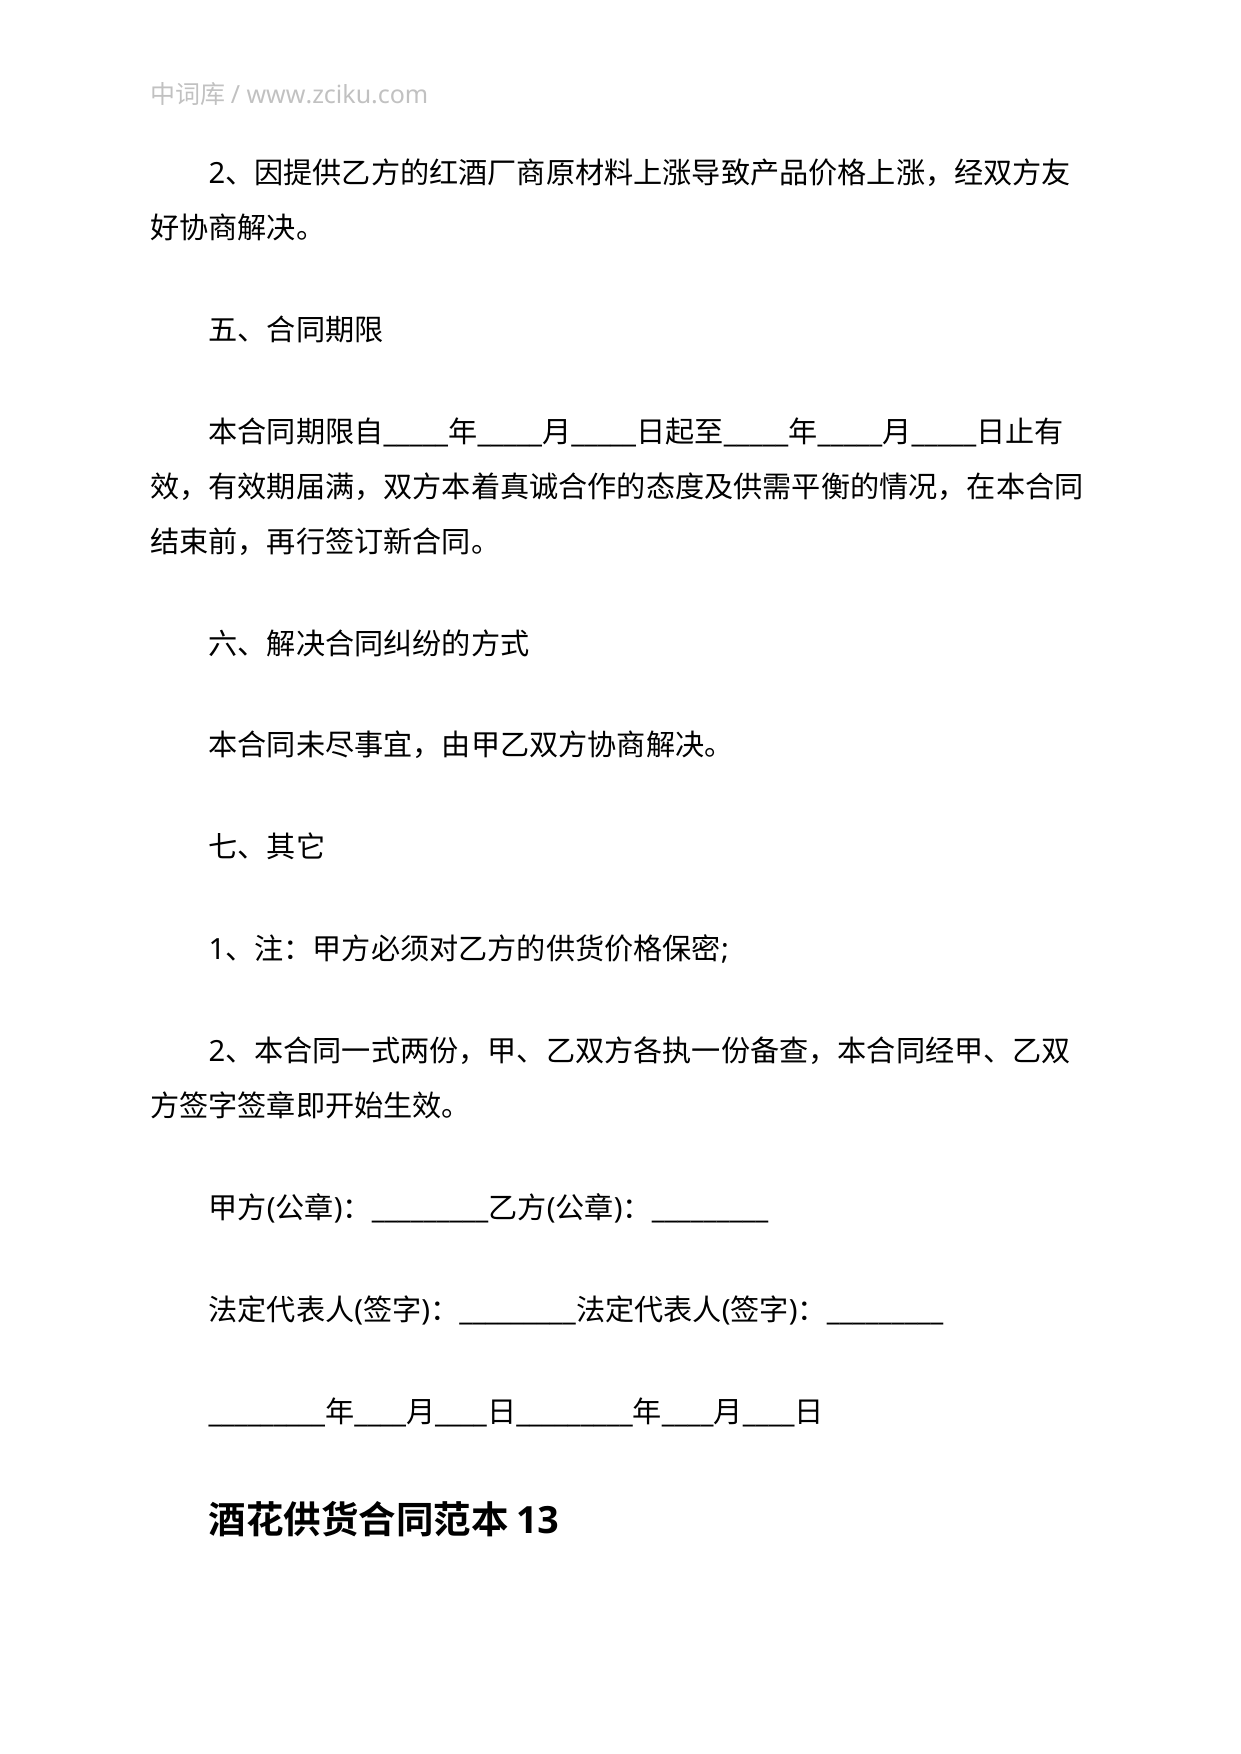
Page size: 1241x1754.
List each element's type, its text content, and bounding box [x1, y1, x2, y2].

text 七、其它 [150, 824, 1090, 866]
text 五、合同期限 [150, 307, 1090, 349]
text 2、因提供乙方的红酒厂商原材料上涨导致产品价格上涨，经双方友好协商解决。 [150, 150, 1090, 247]
text 酒花供货合同范本13 [150, 1490, 1090, 1545]
text 2、本合同一式两份，甲、乙双方各执一份备查，本合同经甲、乙双方签字签章即开始生效。 [150, 1027, 1090, 1125]
text _________年____月____日_________年____月____日 [150, 1388, 1090, 1431]
text 法定代表人(签字)：_________法定代表人(签字)：_________ [150, 1286, 1090, 1329]
text 甲方(公章)：_________乙方(公章)：_________ [150, 1184, 1090, 1227]
text 1、注：甲方必须对乙方的供货价格保密; [150, 926, 1090, 968]
text 本合同未尽事宜，由甲乙双方协商解决。 [150, 722, 1090, 764]
text 六、解决合同纠纷的方式 [150, 620, 1090, 662]
text 本合同期限自_____年_____月_____日起至_____年_____月_____日止有效，有效期届满，双方本着真诚合作的态度及供需平衡的情况，在本合同结束前，再行签订新合同。 [150, 408, 1090, 561]
